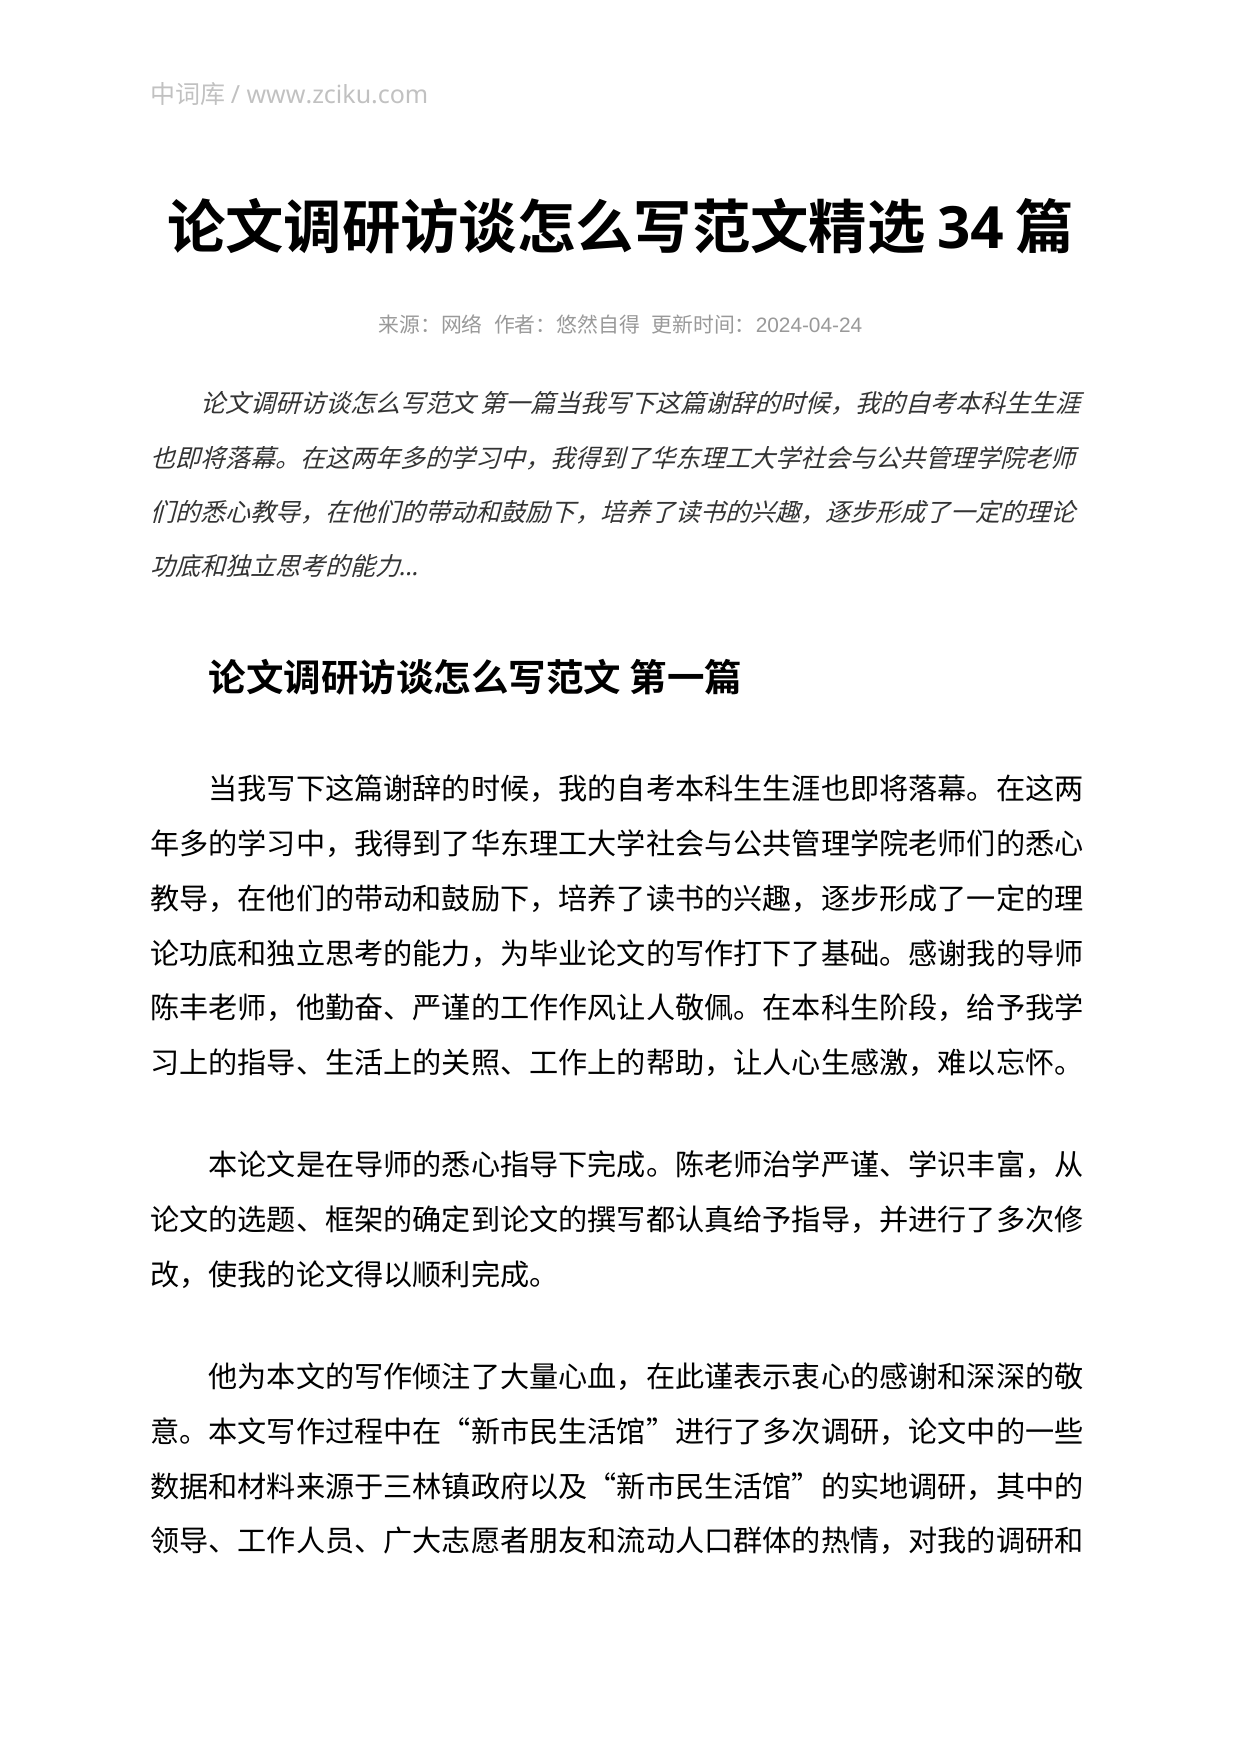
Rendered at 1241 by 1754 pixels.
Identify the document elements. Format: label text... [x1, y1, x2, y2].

text 论文调研访谈怎么写范文 第一篇当我写下这篇谢辞的时候，我的自考本科生生涯也即将落幕。在这两年多的学习中，我得到了华东理工大学社会与公共管理学院老师们的悉心教导，在他们的带动和鼓励下，培养了读书的兴趣，逐步形成了一定的理论功底和独立思考的能力... [150, 384, 1090, 583]
text 来源：网络 作者：悠然自得 更新时间：2024-04-24 [150, 313, 1090, 337]
text 当我写下这篇谢辞的时候，我的自考本科生生涯也即将落幕。在这两年多的学习中，我得到了华东理工大学社会与公共管理学院老师们的悉心教导，在他们的带动和鼓励下，培养了读书的兴趣，逐步形成了一定的理论功底和独立思考的能力，为毕业论文的写作打下了基础。感谢我的导师陈丰老师，他勤奋、严谨的工作作风让人敬佩。在本科生阶段，给予我学习上的指导、生活上的关照、工作上的帮助，让人心生感激，难以忘怀。 [150, 766, 1090, 1082]
text 本论文是在导师的悉心指导下完成。陈老师治学严谨、学识丰富，从论文的选题、框架的确定到论文的撰写都认真给予指导，并进行了多次修改，使我的论文得以顺利完成。 [150, 1142, 1090, 1294]
text 论文调研访谈怎么写范文 第一篇 [150, 648, 1090, 702]
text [150, 1353, 1090, 1560]
subtitle 论文调研访谈怎么写范文精选34篇 [150, 181, 1090, 266]
